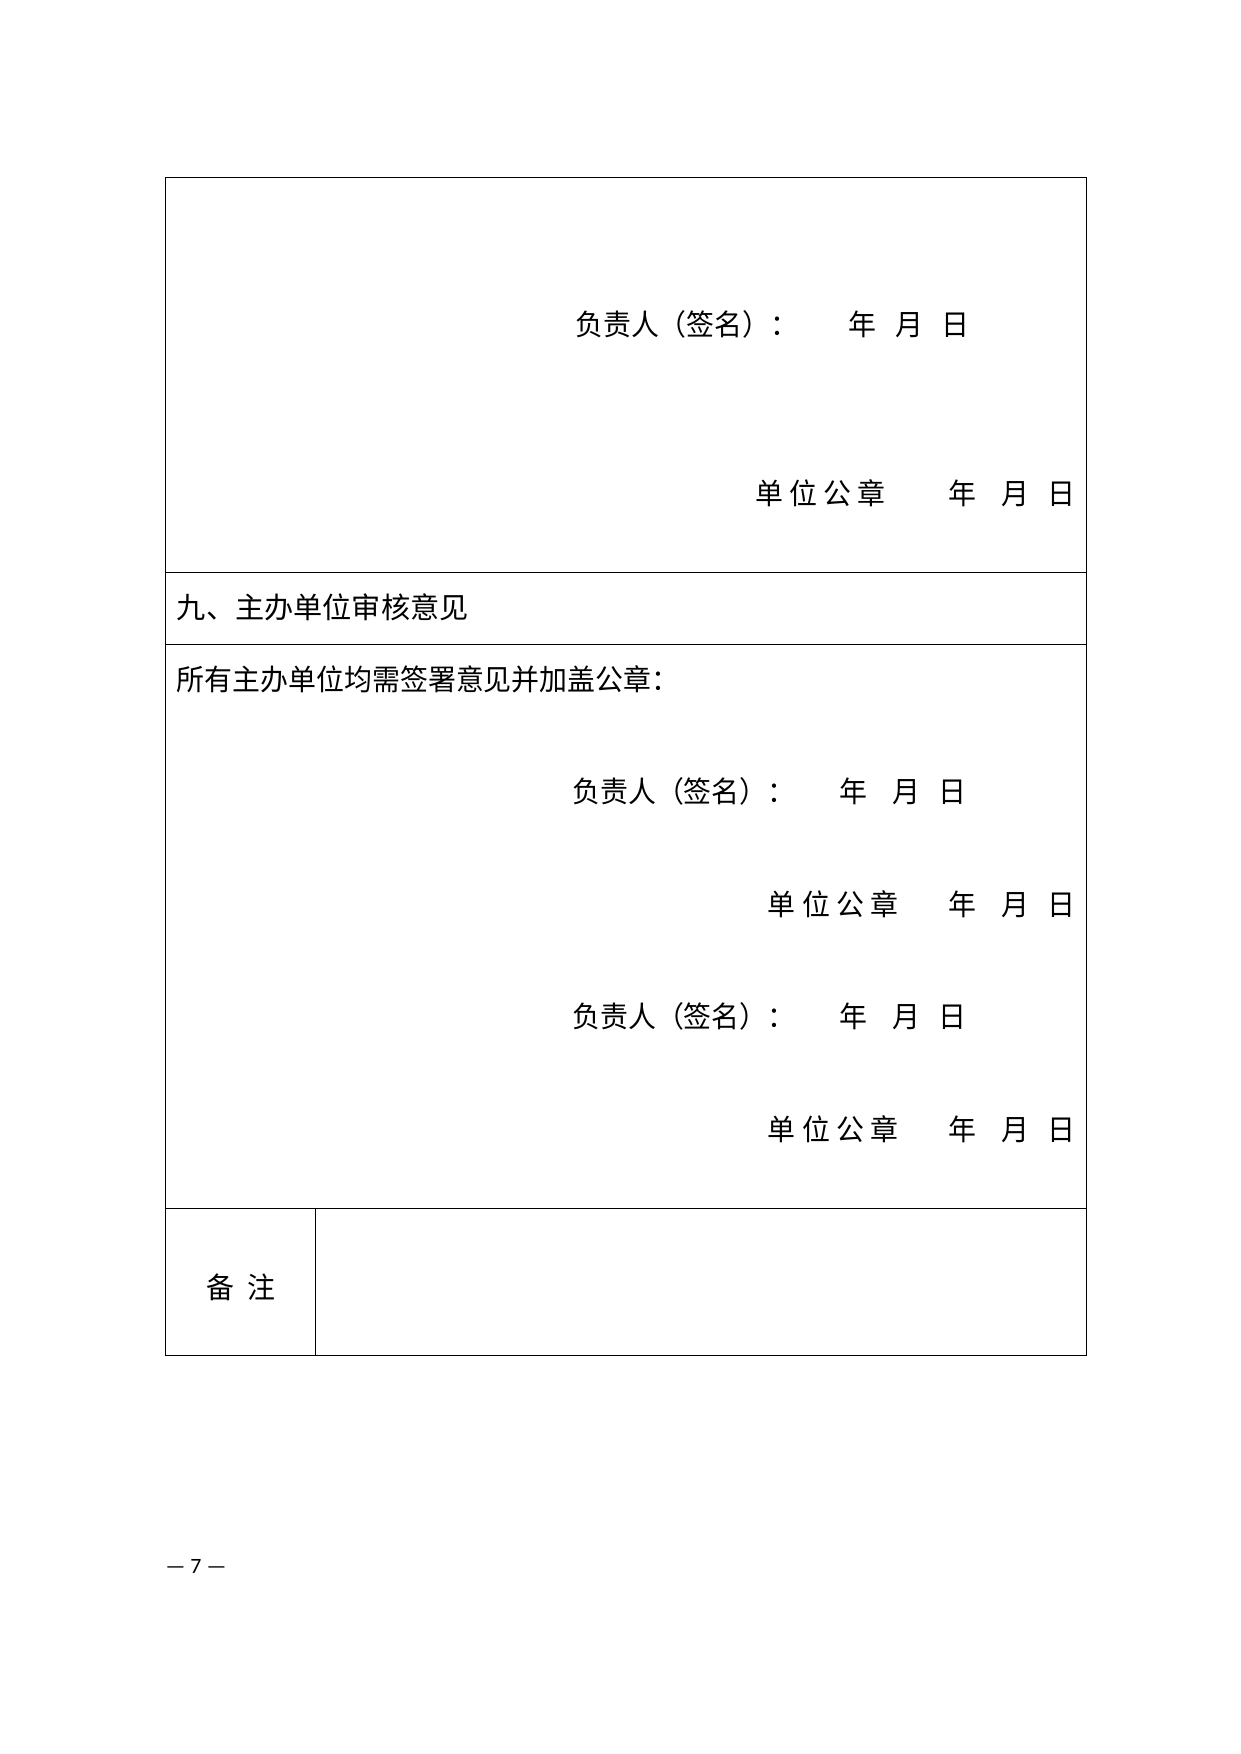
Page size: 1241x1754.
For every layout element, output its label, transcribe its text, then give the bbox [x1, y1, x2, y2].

table_cell 负责人（签名）： 年 月 日 单 位 公 章 年 月 日 [166, 178, 1086, 572]
table_cell 备 注 [166, 1209, 315, 1354]
table_cell 九、主办单位审核意见 [166, 573, 1086, 644]
table_cell 所有主办单位均需签署意见并加盖公章： 负责人（签名）： 年 月 日 单 位 公 章 年 月 日 负责人（签名）： 年 月 日 单 位 公 章 年 月 日 [166, 645, 1086, 1208]
table_cell [316, 1209, 1086, 1354]
